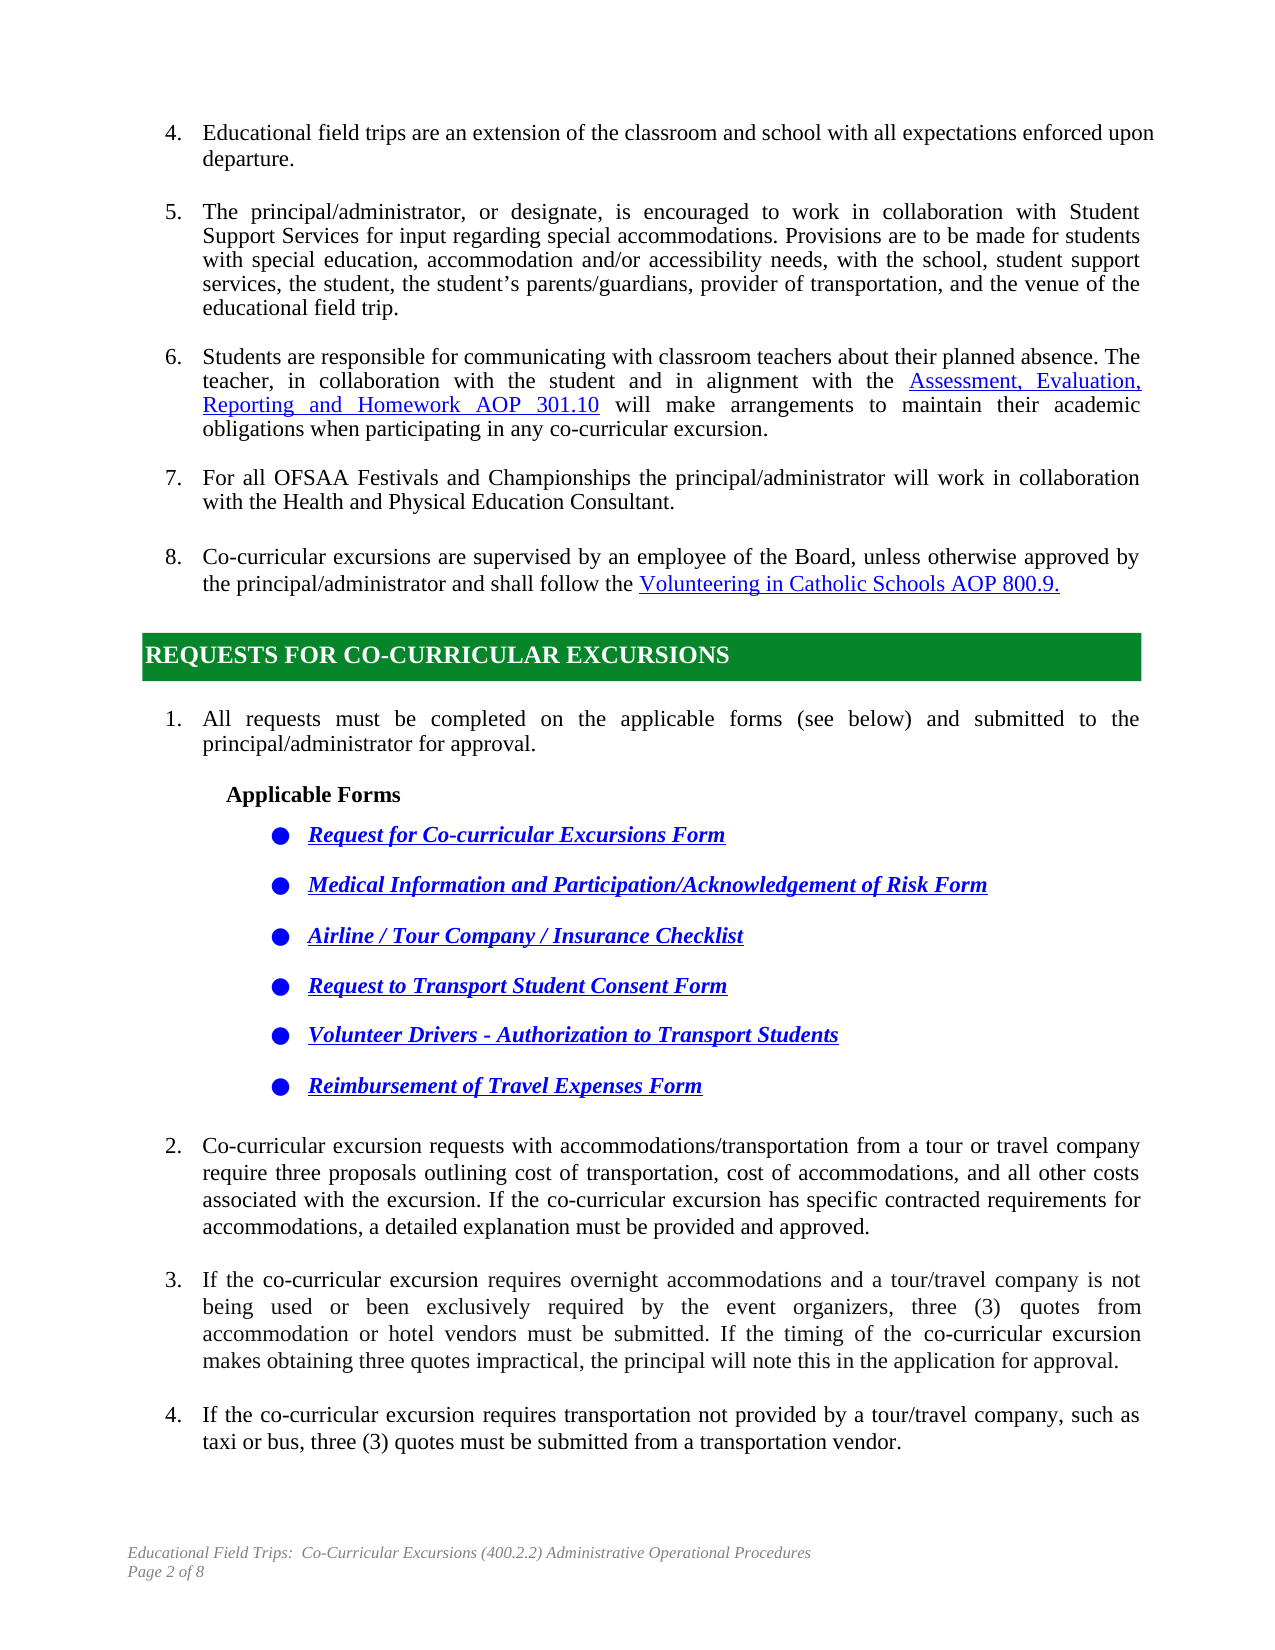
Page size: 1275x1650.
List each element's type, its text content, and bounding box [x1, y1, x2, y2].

list Volunteer Drivers - Authorization to Transport Students [270, 1008, 1156, 1055]
list Educational field trips are an extension of the classroom and school with all expectations enforced upon departure. [165, 119, 1159, 171]
list Co-curricular excursions are supervised by an employee of the Board, unless otherwise approved by the principal/administrator and shall follow the Volunteering in Catholic Schools AOP 800.9. [165, 543, 1141, 596]
list Airline / Tour Company / Insurance Checklist [270, 910, 1069, 957]
subtitle Applicable Forms [226, 781, 1156, 808]
list If the co-curricular excursion requires transportation not provided by a tour/travel company, such as taxi or bus, three (3) quotes must be submitted from a transportation vendor. [165, 1401, 1141, 1454]
list Students are responsible for communicating with classroom teachers about their planned absence. The teacher, in collaboration with the student and in alignment with the Assessment, Evaluation, Reporting and Homework AOP 301.10 will make arrangements to maintain their academic obligations when participating in any co-curricular excursion. [165, 346, 1141, 442]
list For all OFSAA Festivals and Championships the principal/administrator will work in collaboration with the Health and Physical Education Consultant. [165, 467, 1141, 514]
list Reimbursement of Travel Expenses Form [270, 1059, 1141, 1106]
list All requests must be completed on the applicable forms (see below) and submitted to the principal/administrator for approval. [165, 706, 1141, 756]
list Request to Transport Student Consent Form [270, 959, 1156, 1007]
list Request for Co-curricular Excursions Form [270, 808, 1156, 855]
list Co-curricular excursion requests with accommodations/transportation from a tour or travel company require three proposals outlining cost of transportation, cost of accommodations, and all other costs associated with the excursion. If the co-curricular excursion has specific contracted requirements for accommodations, a detailed explanation must be provided and approved. [165, 1132, 1141, 1239]
list The principal/administrator, or designate, is encouraged to work in collaboration with Student Support Services for input regarding special accommodations. Provisions are to be made for students with special education, accommodation and/or accessibility needs, with the school, student support services, the student, the student’s parents/guardians, provider of transportation, and the venue of the educational field trip. [165, 201, 1141, 321]
list Medical Information and Participation/Acknowledgement of Risk Form [270, 858, 1156, 906]
list If the co-curricular excursion requires overnight accommodations and a tour/travel company is not being used or been exclusively required by the event organizers, three (3) quotes from accommodation or hotel vendors must be submitted. If the timing of the co-curricular excursion makes obtaining three quotes impractical, the principal will note this in the application for approval. [165, 1266, 1141, 1373]
